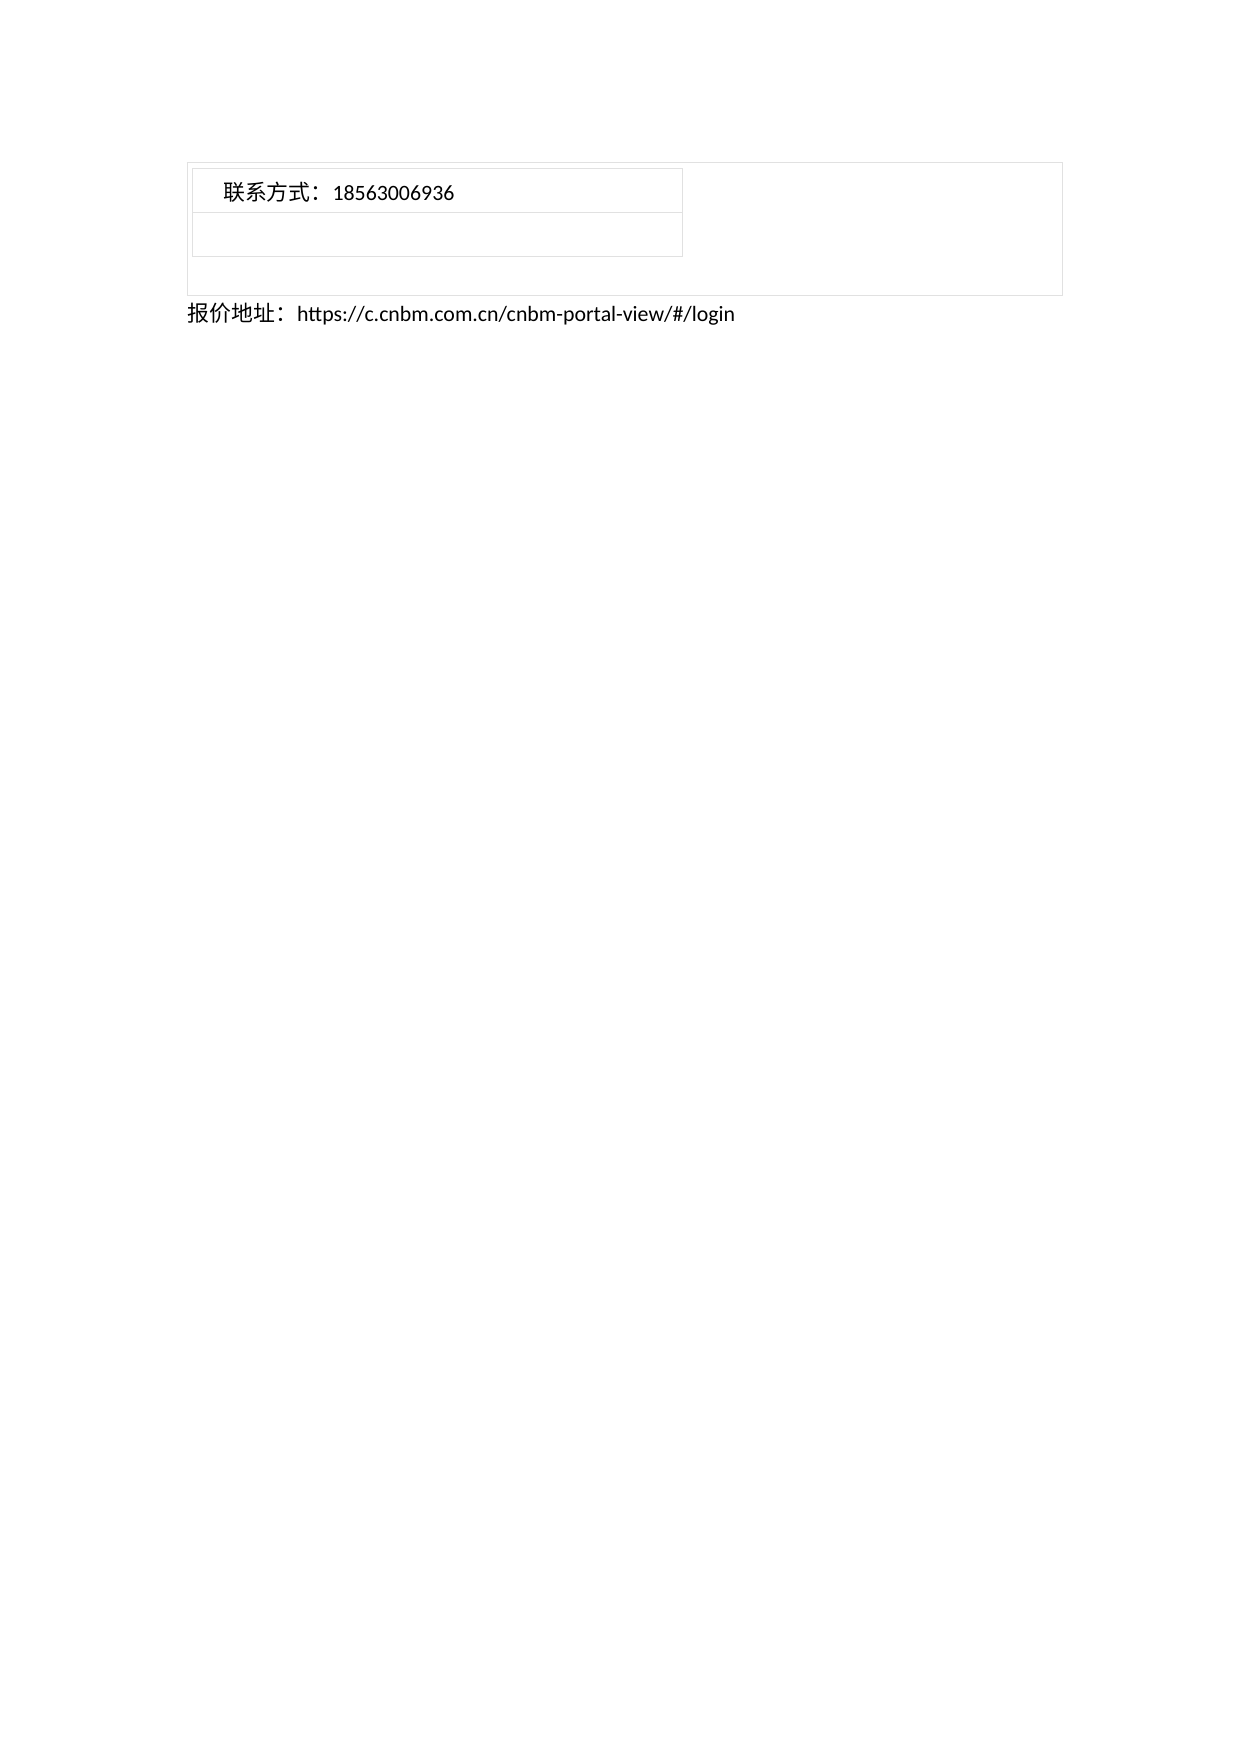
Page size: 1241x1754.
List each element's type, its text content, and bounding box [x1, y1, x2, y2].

text 报价地址：https://c.cnbm.com.cn/cnbm-portal-view/#/login [187, 296, 1053, 328]
table_cell [188, 163, 1062, 295]
